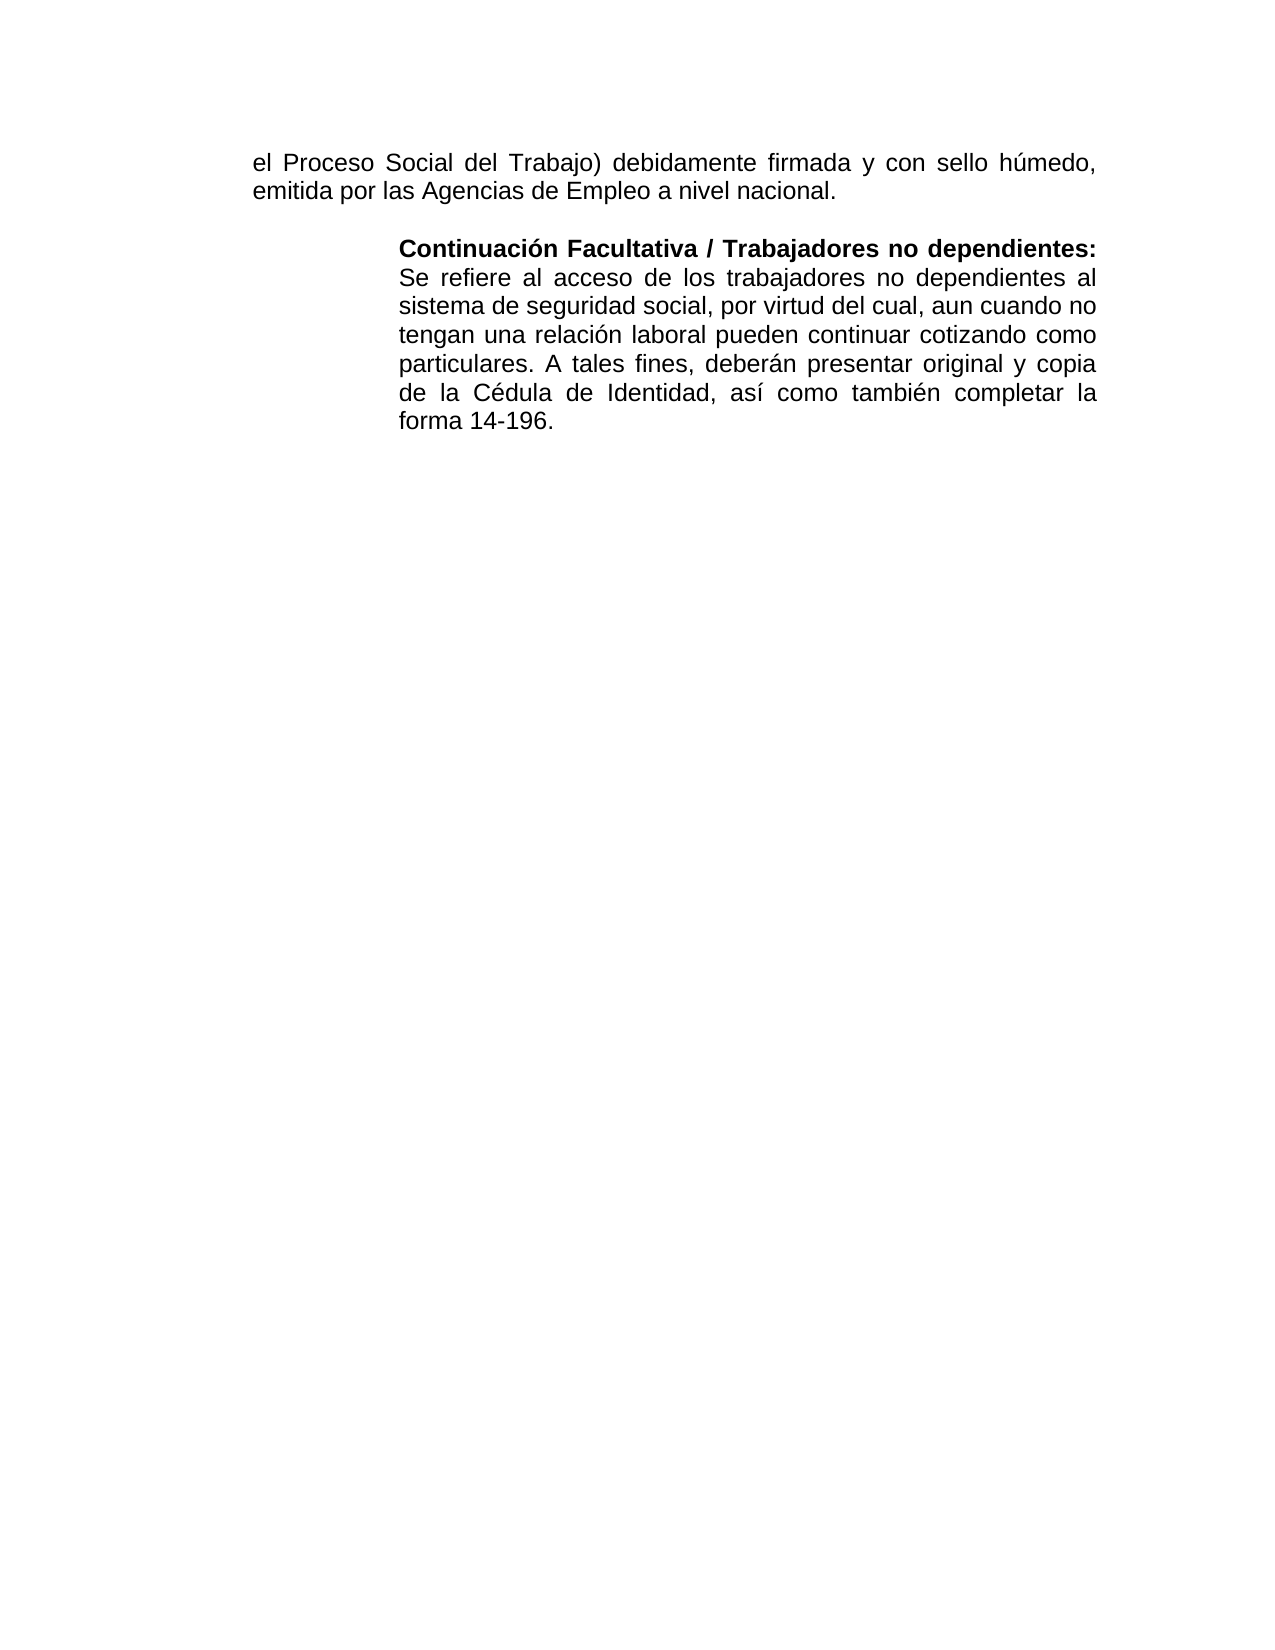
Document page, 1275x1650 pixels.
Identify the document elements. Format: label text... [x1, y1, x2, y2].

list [215, 148, 1098, 205]
text Continuación Facultativa / Trabajadores no dependientes: Se refiere al acceso de los trabajadores no dependientes al sistema de seguridad social, por virtud del cual, aun cuando no tengan una relación laboral pueden continuar cotizando como particulares. A tales fines, deberán presentar original y copia de la Cédula de Identidad, así como también completar la forma 14-196. [398, 234, 1098, 435]
